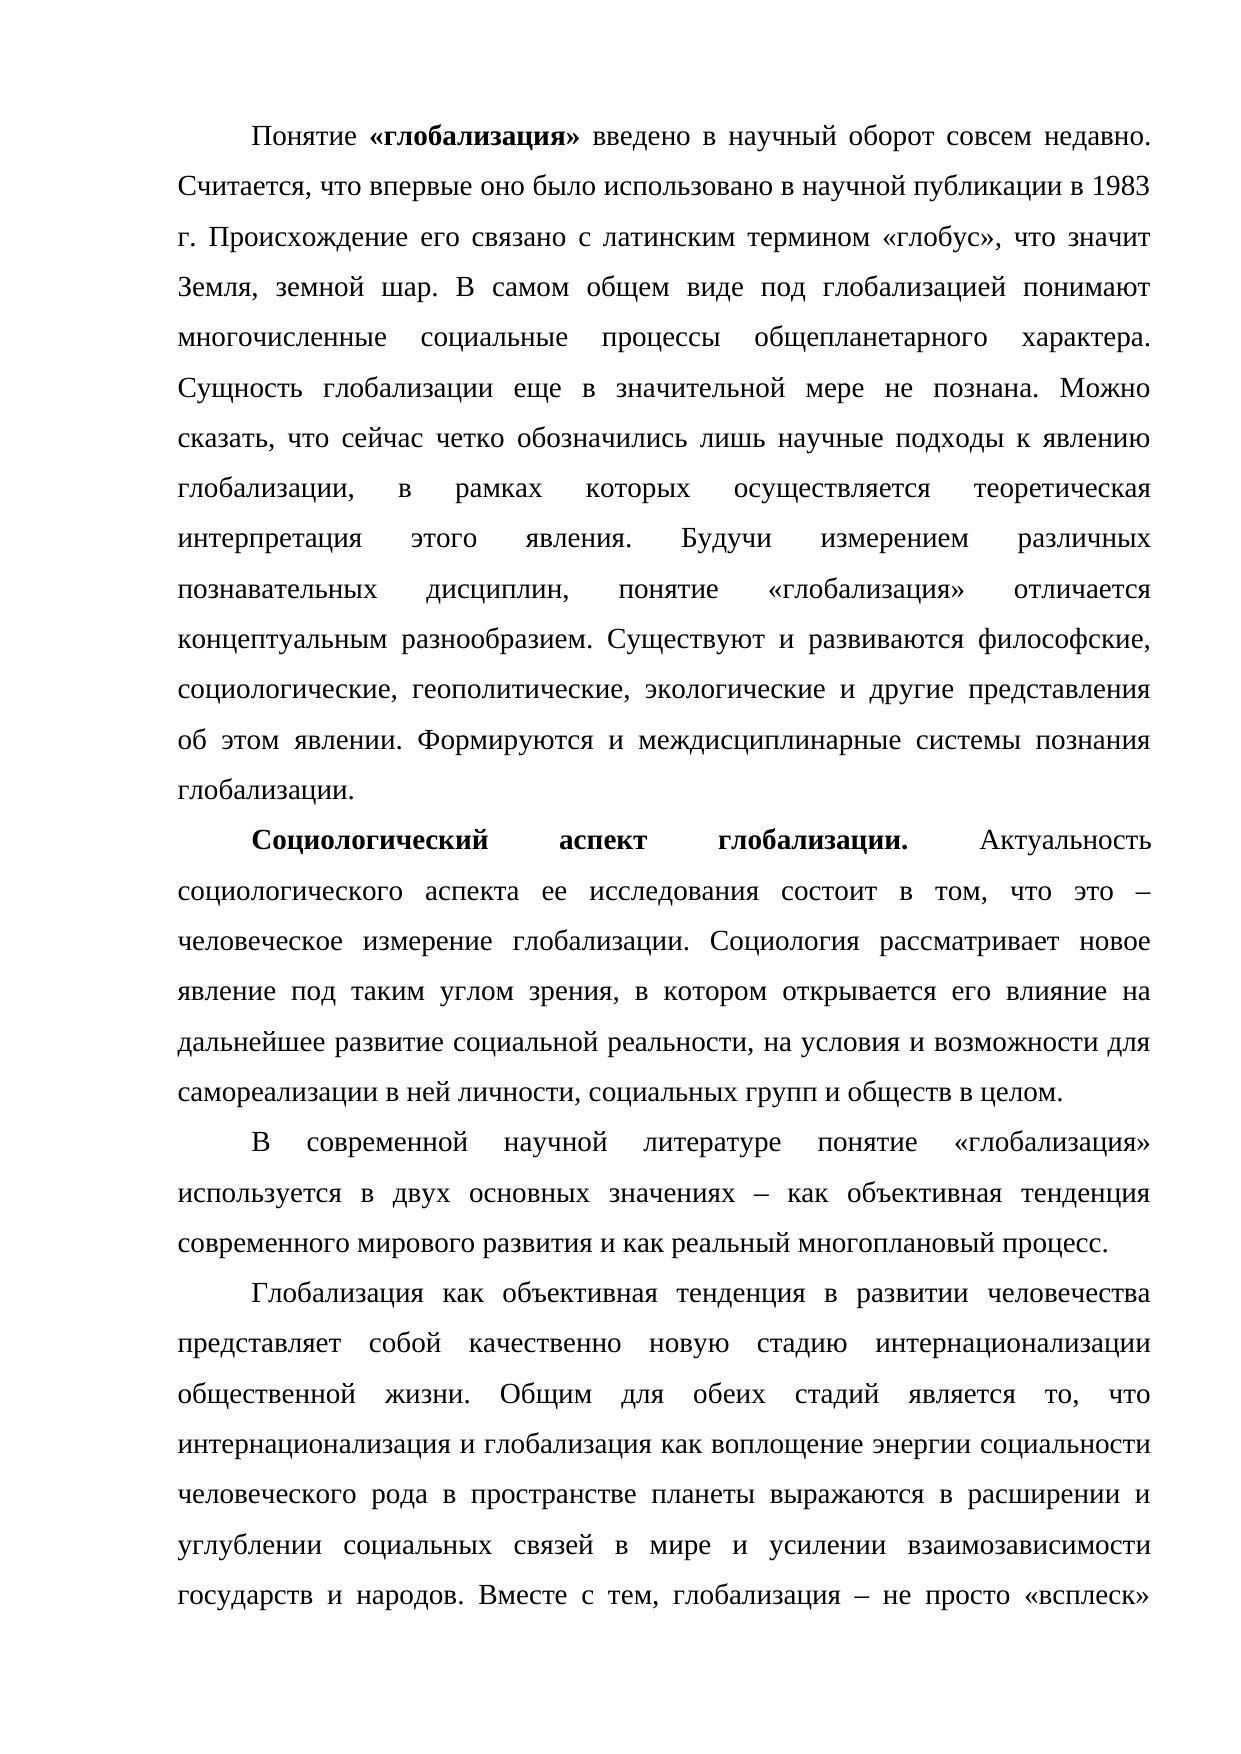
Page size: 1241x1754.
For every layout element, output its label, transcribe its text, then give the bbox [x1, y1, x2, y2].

text Понятие «глобализация» введено в научный оборот совсем недавно. Считается, что впервые оно было использовано в научной публикации в 1983 г. Происхождение его связано с латинским термином «глобус», что значит Земля, земной шар. В самом общем виде под глобализацией понимают многочисленные социальные процессы общепланетарного характера. Сущность глобализации еще в значительной мере не познана. Можно сказать, что сейчас четко обозначились лишь научные подходы к явлению глобализации, в рамках которых осуществляется теоретическая интерпретация этого явления. Будучи измерением различных познавательных дисциплин, понятие «глобализация» отличается концептуальным разнообразием. Существуют и развиваются философские, социологические, геополитические, экологические и другие представления об этом явлении. Формируются и междисциплинарные системы познания глобализации. [177, 118, 1152, 806]
text В современной научной литературе понятие «глобализация» используется в двух основных значениях – как объективная тенденция современного мирового развития и как реальный многоплановый процесс. [177, 1124, 1152, 1258]
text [177, 1275, 1152, 1611]
text Социологический аспект глобализации. Актуальность социологического аспекта ее исследования состоит в том, что это – человеческое измерение глобализации. Социология рассматривает новое явление под таким углом зрения, в котором открывается его влияние на дальнейшее развитие социальной реальности, на условия и возможности для самореализации в ней личности, социальных групп и обществ в целом. [177, 822, 1152, 1108]
